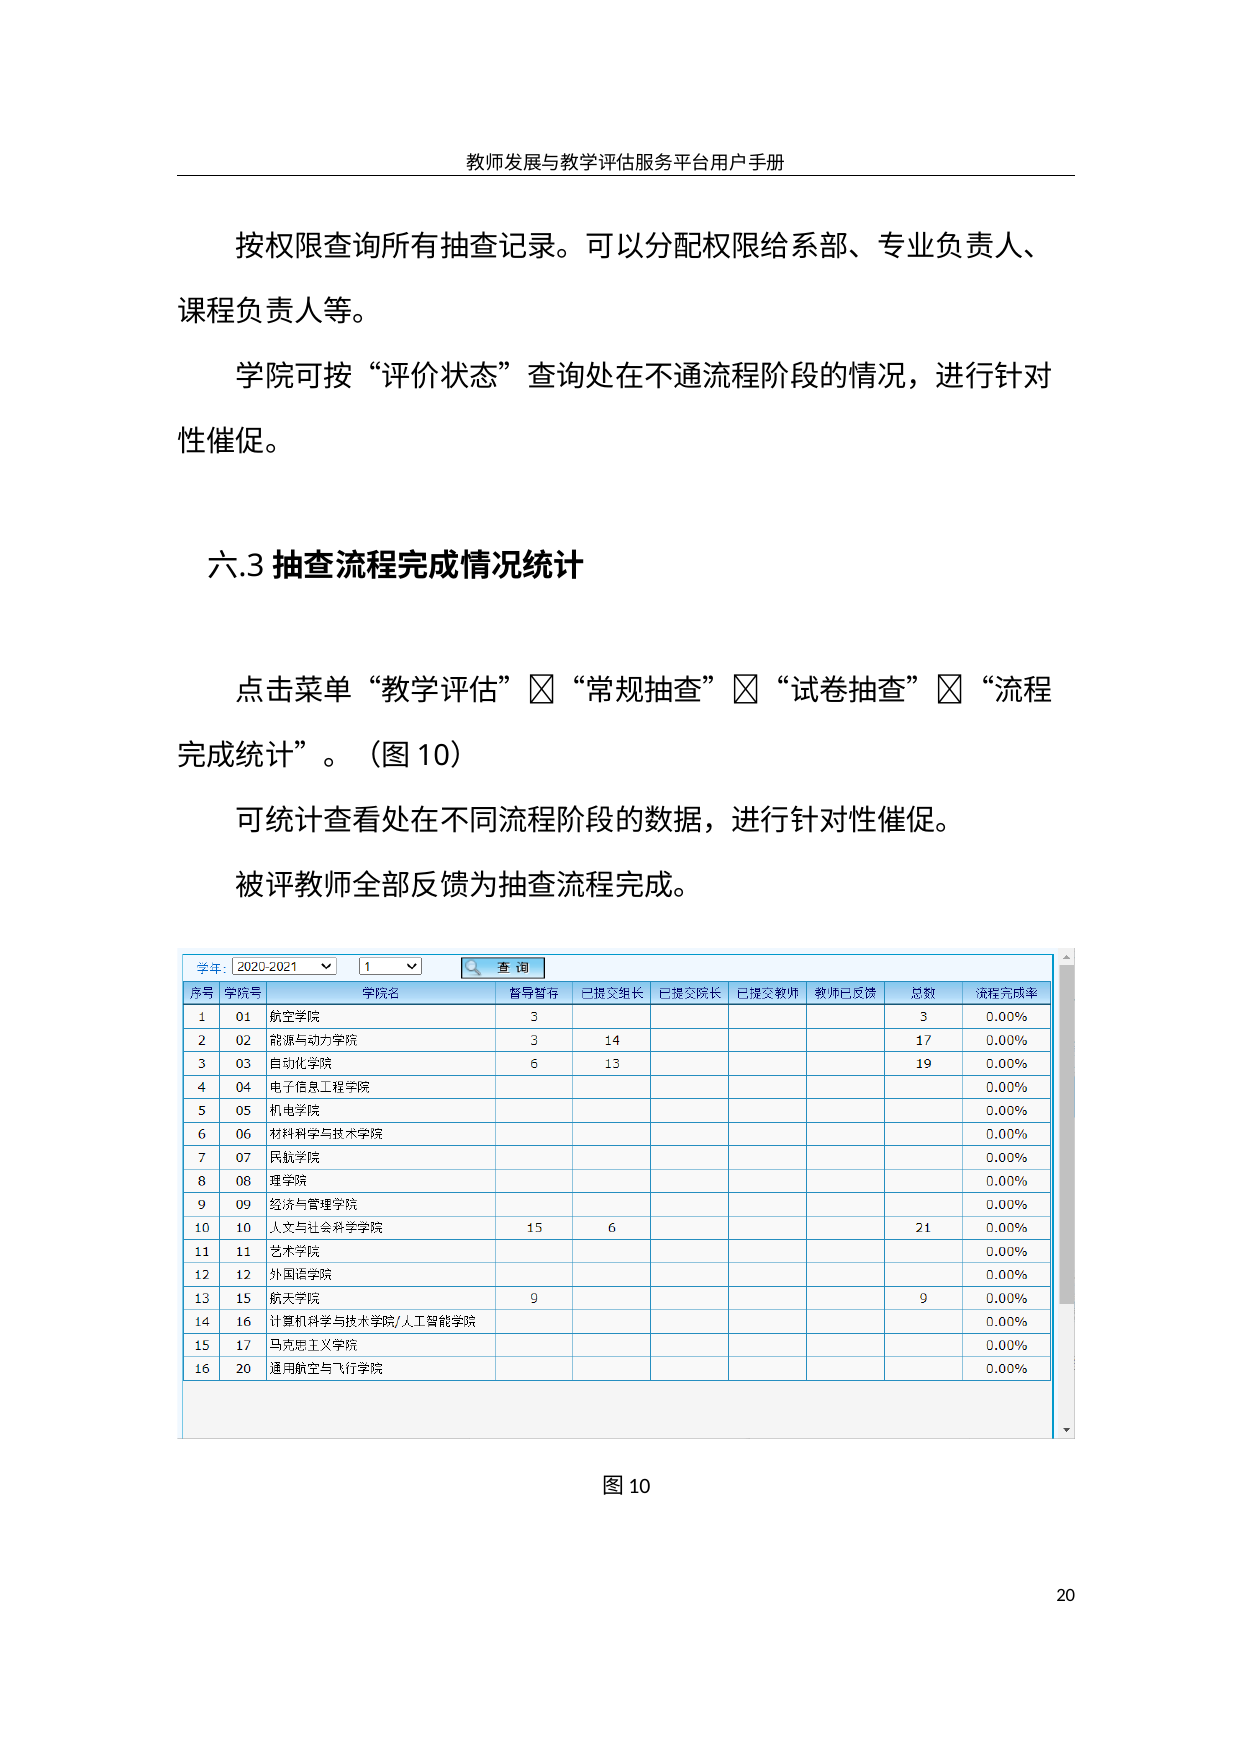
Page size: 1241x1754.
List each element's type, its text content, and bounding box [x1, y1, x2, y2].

text 按权限查询所有抽查记录。可以分配权限给系部、专业负责人、课程负责人等。 [177, 211, 1075, 341]
text 图10 [177, 1468, 1075, 1501]
text 学院可按“评价状态”查询处在不通流程阶段的情况，进行针对性催促。 [177, 341, 1075, 471]
text 点击菜单“教学评估”“常规抽查”“试卷抽查”“流程完成统计”。（图10） [177, 656, 1075, 786]
text 可统计查看处在不同流程阶段的数据，进行针对性催促。 [177, 786, 1075, 851]
text 被评教师全部反馈为抽查流程完成。 [177, 851, 1075, 916]
picture [177, 948, 1075, 1439]
subtitle 抽查流程完成情况统计 [207, 530, 1075, 595]
